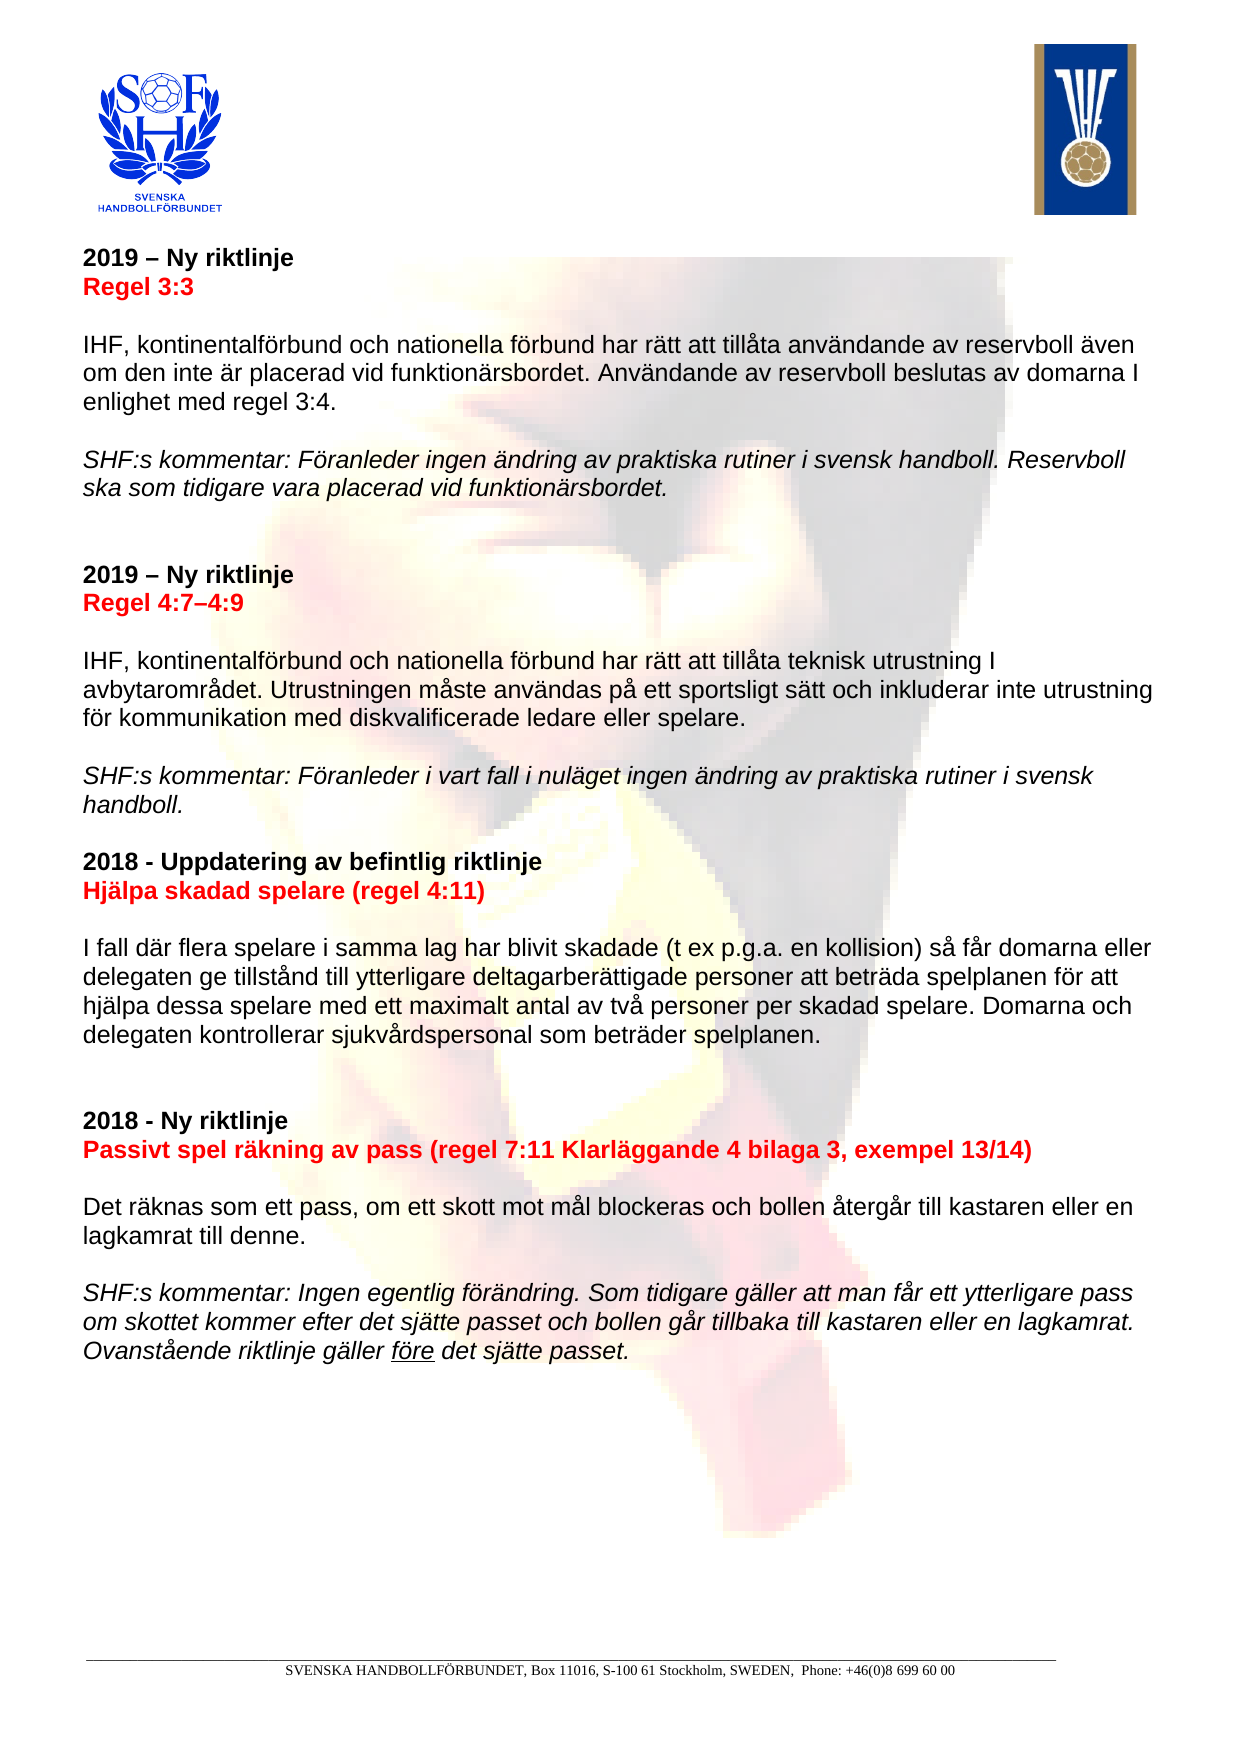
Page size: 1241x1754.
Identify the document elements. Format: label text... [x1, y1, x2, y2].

text 2018 - Uppdatering av befintlig riktlinje [83, 847, 1157, 876]
text 2018 - Ny riktlinje [83, 1106, 1157, 1135]
text Regel 3:3 [83, 272, 1157, 301]
text I fall där flera spelare i samma lag har blivit skadade (t ex p.g.a. en kollision) så får domarna eller delegaten ge tillstånd till ytterligare deltagarberättigade personer att beträda spelplanen för att hjälpa dessa spelare med ett maximalt antal av två personer per skadad spelare. Domarna och delegaten kontrollerar sjukvårdspersonal som beträder spelplanen. [83, 933, 1157, 1048]
text IHF, kontinentalförbund och nationella förbund har rätt att tillåta användande av reservboll även om den inte är placerad vid funktionärsbordet. Användande av reservboll beslutas av domarna I enlighet med regel 3:4. [83, 330, 1157, 416]
text Hjälpa skadad spelare (regel 4:11) [83, 876, 1157, 905]
text Passivt spel räkning av pass (regel 7:11 Klarläggande 4 bilaga 3, exempel 13/14) [83, 1135, 1157, 1163]
text Regel 4:7–4:9 [83, 588, 1157, 617]
text IHF, kontinentalförbund och nationella förbund har rätt att tillåta teknisk utrustning I avbytarområdet. Utrustningen måste användas på ett sportsligt sätt och inkluderar inte utrustning för kommunikation med diskvalificerade ledare eller spelare. [83, 646, 1157, 732]
text 2019 – Ny riktlinje [83, 243, 1157, 272]
text 2019 – Ny riktlinje [83, 560, 1157, 588]
text Det räknas som ett pass, om ett skott mot mål blockeras och bollen återgår till kastaren eller en lagkamrat till denne. [83, 1192, 1157, 1250]
text SHF:s kommentar: Föranleder ingen ändring av praktiska rutiner i svensk handboll. Reservboll ska som tidigare vara placerad vid funktionärsbordet. [83, 445, 1157, 502]
picture [98, 73, 222, 212]
text SHF:s kommentar: Föranleder i vart fall i nuläget ingen ändring av praktiska rutiner i svensk handboll. [83, 761, 1157, 818]
picture [1034, 44, 1137, 215]
text SHF:s kommentar: Ingen egentlig förändring. Som tidigare gäller att man får ett ytterligare pass om skottet kommer efter det sjätte passet och bollen går tillbaka till kastaren eller en lagkamrat. Ovanstående riktlinje gäller före det sjätte passet. [83, 1278, 1157, 1365]
